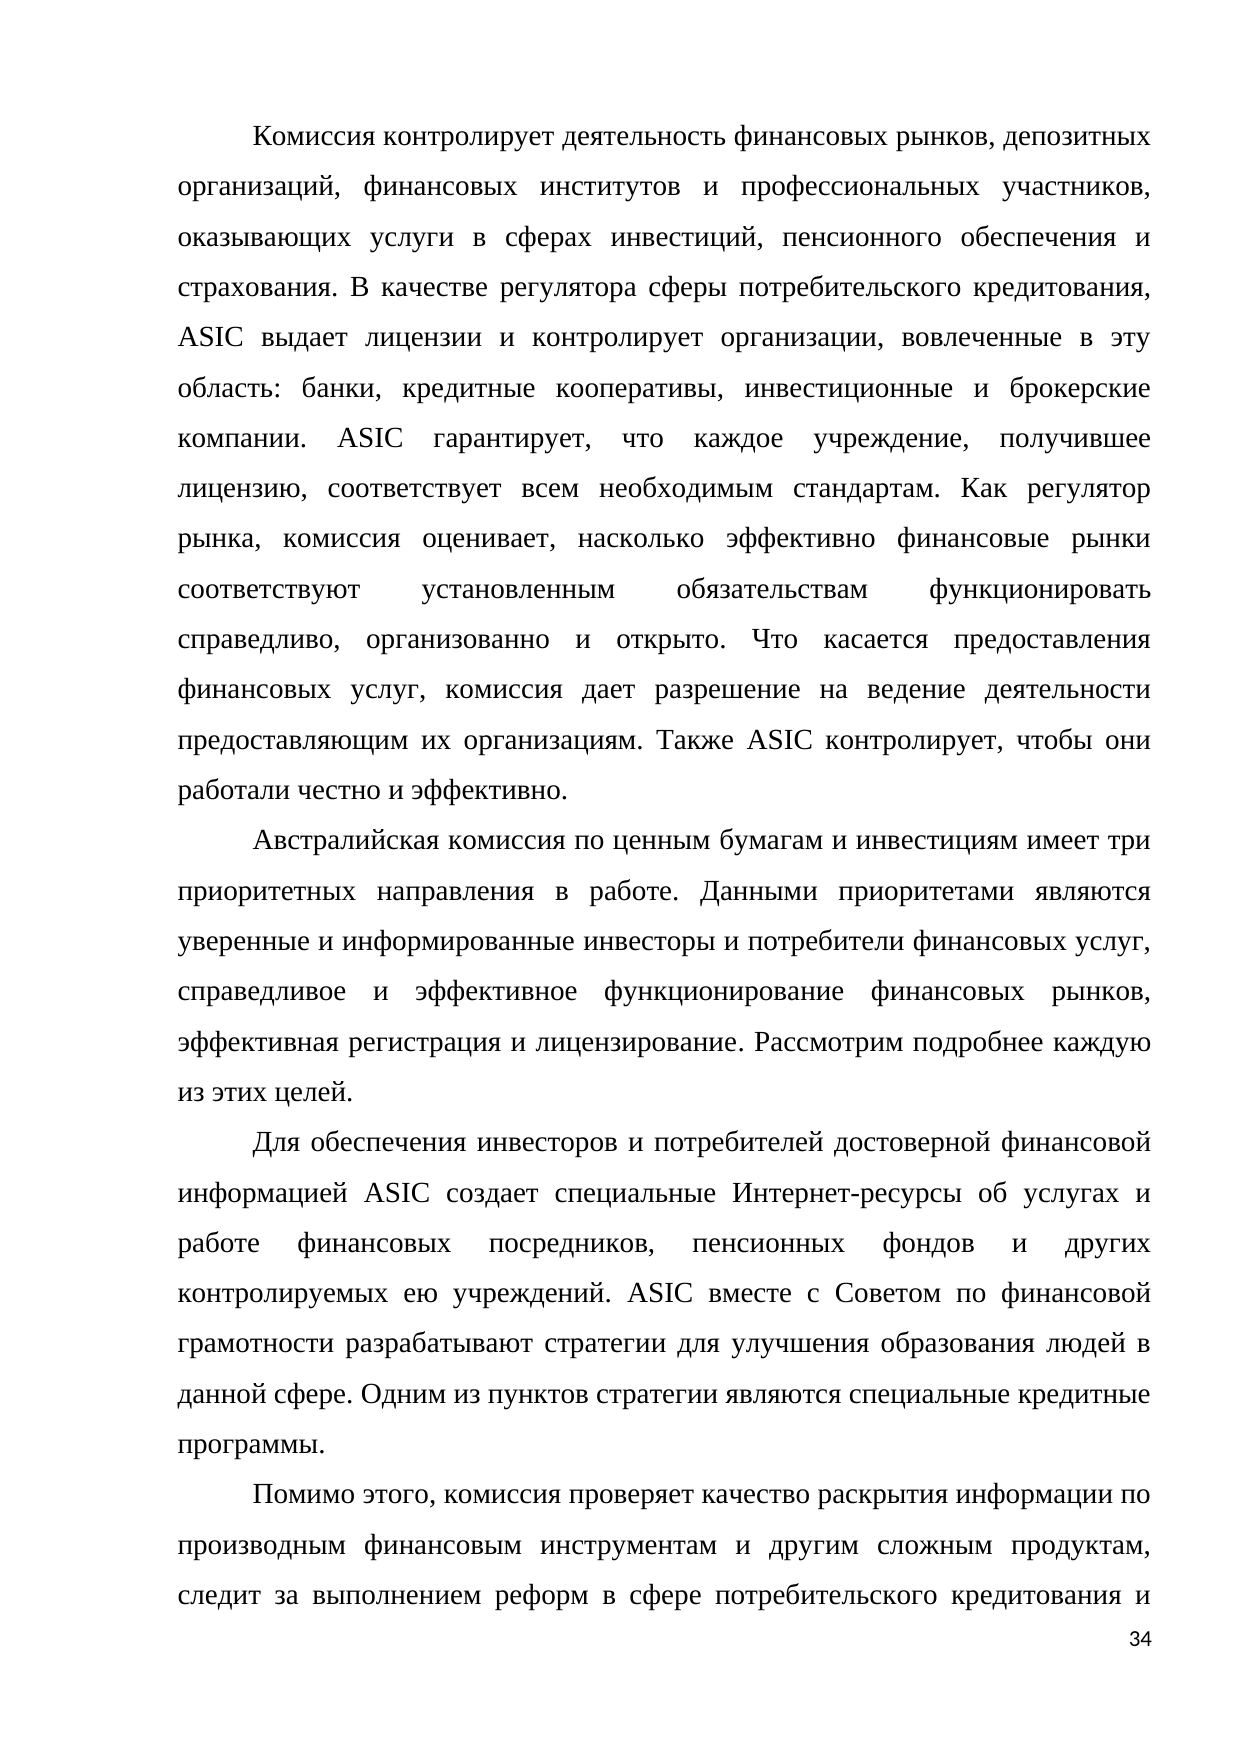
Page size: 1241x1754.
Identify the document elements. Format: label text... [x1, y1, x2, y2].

text Для обеспечения инвесторов и потребителей достоверной финансовой информацией ASIC создает специальные Интернет-ресурсы об услугах и работе финансовых посредников, пенсионных фондов и других контролируемых ею учреждений. ASIC вместе с Советом по финансовой грамотности разрабатывают стратегии для улучшения образования людей в данной сфере. Одним из пунктов стратегии являются специальные кредитные программы. [177, 1124, 1152, 1460]
text Австралийская комиссия по ценным бумагам и инвестициям имеет три приоритетных направления в работе. Данными приоритетами являются уверенные и информированные инвесторы и потребители финансовых услуг, справедливое и эффективное функционирование финансовых рынков, эффективная регистрация и лицензирование. Рассмотрим подробнее каждую из этих целей. [177, 822, 1152, 1108]
text Комиссия контролирует деятельность финансовых рынков, депозитных организаций, финансовых институтов и профессиональных участников, оказывающих услуги в сферах инвестиций, пенсионного обеспечения и страхования. В качестве регулятора сферы потребительского кредитования, ASIC выдает лицензии и контролирует организации, вовлеченные в эту область: банки, кредитные кооперативы, инвестиционные и брокерские компании. ASIC гарантирует, что каждое учреждение, получившее лицензию, соответствует всем необходимым стандартам. Как регулятор рынка, комиссия оценивает, насколько эффективно финансовые рынки соответствуют установленным обязательствам функционировать справедливо, организованно и открыто. Что касается предоставления финансовых услуг, комиссия дает разрешение на ведение деятельности предоставляющим их организациям. Также ASIC контролирует, чтобы они работали честно и эффективно. [177, 118, 1152, 806]
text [177, 1477, 1152, 1611]
